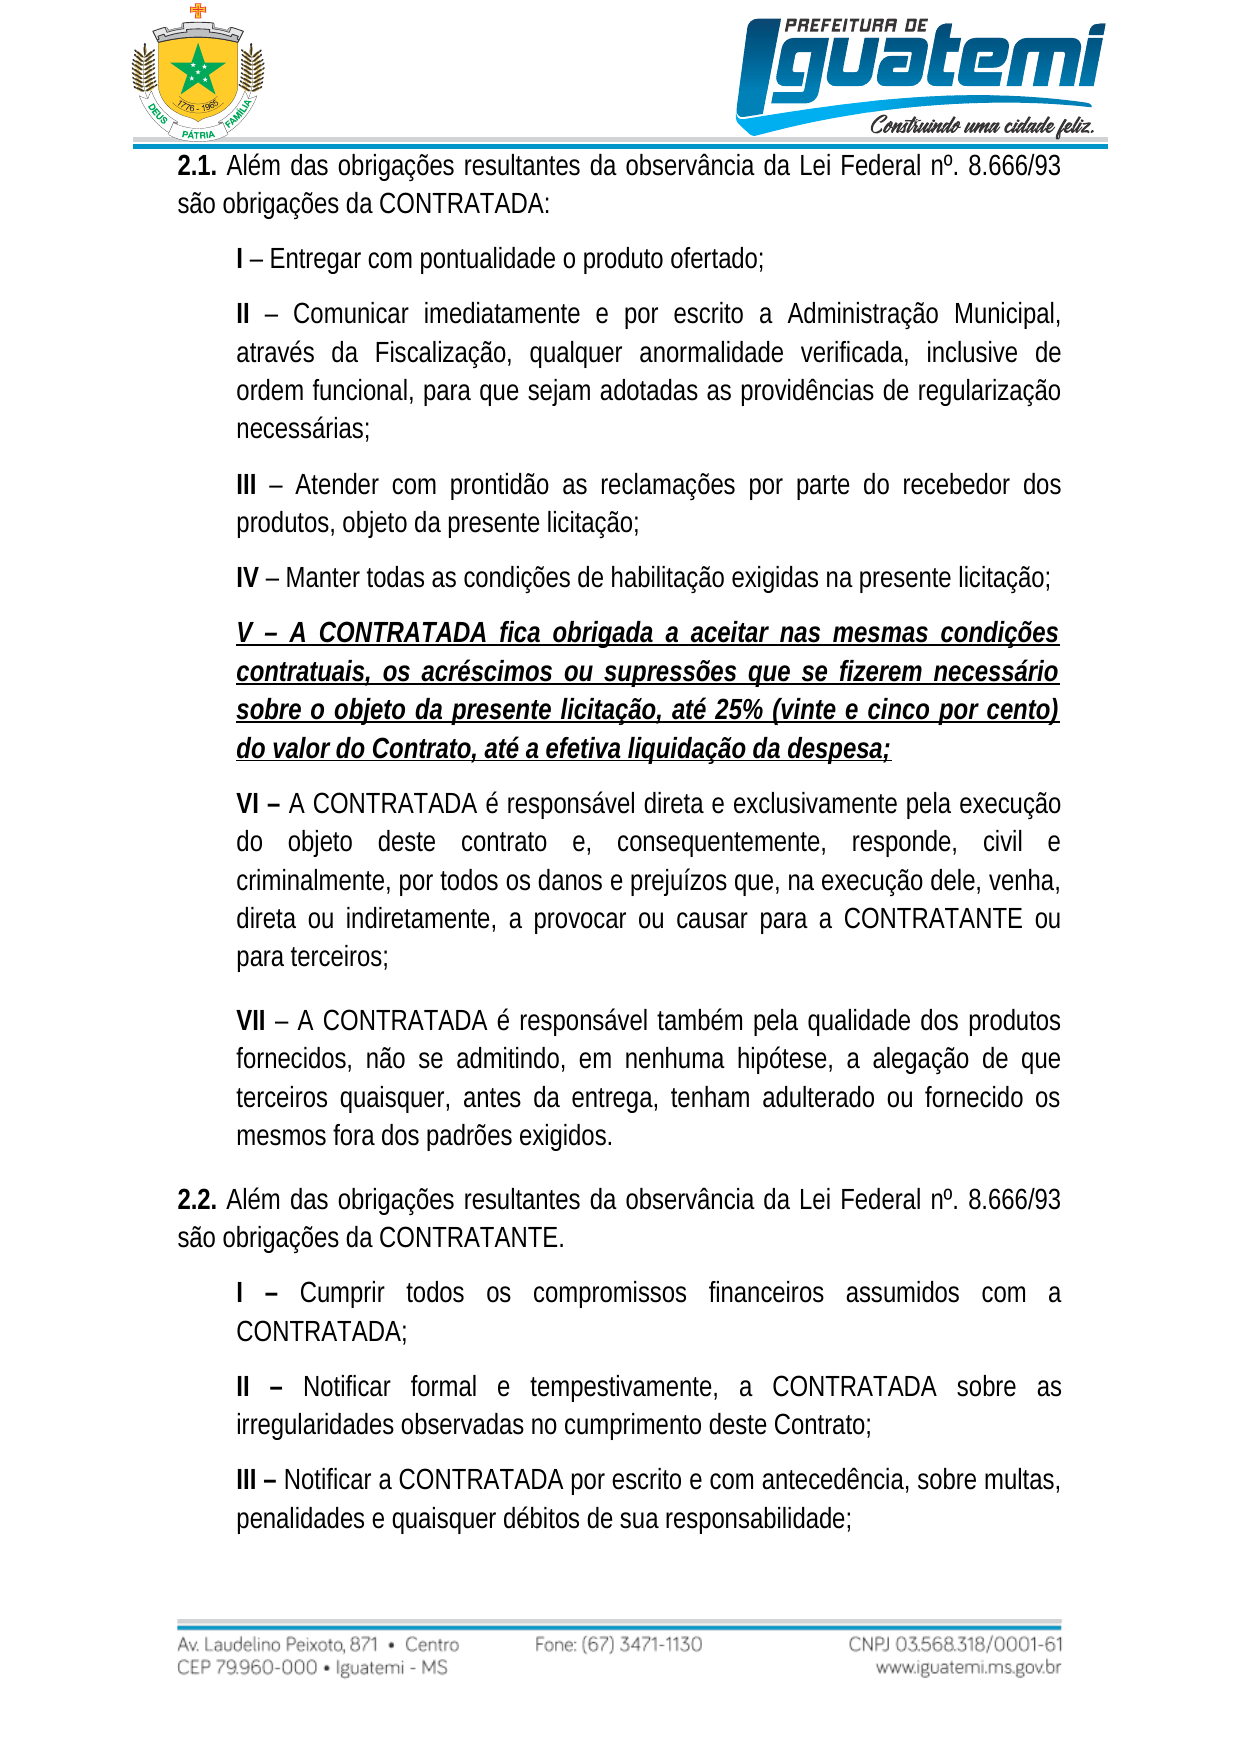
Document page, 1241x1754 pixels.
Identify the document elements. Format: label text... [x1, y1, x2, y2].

text I – Entregar com pontualidade o produto ofertado; [236, 241, 1063, 275]
text 2.1. Além das obrigações resultantes da observância da Lei Federal nº. 8.666/93 são obrigações da CONTRATADA: [177, 148, 1063, 219]
text VII – A CONTRATADA é responsável também pela qualidade dos produtos fornecidos, não se admitindo, em nenhuma hipótese, a alegação de que terceiros quaisquer, antes da entrega, tenham adulterado ou fornecido os mesmos fora dos padrões exigidos. [236, 1003, 1063, 1152]
text VI – A CONTRATADA é responsável direta e exclusivamente pela execução do objeto deste contrato e, consequentemente, responde, civil e criminalmente, por todos os danos e prejuízos que, na execução dele, venha, direta ou indiretamente, a provocar ou causar para a CONTRATANTE ou para terceiros; [236, 786, 1063, 973]
text IV – Manter todas as condições de habilitação exigidas na presente licitação; [236, 560, 1063, 594]
text V – A CONTRATADA fica obrigada a aceitar nas mesmas condições contratuais, os acréscimos ou supressões que se fizerem necessário sobre o objeto da presente licitação, até 25% (vinte e cinco por cento) do valor do Contrato, até a efetiva liquidação da despesa; [236, 615, 1063, 764]
text III – Atender com prontidão as reclamações por parte do recebedor dos produtos, objeto da presente licitação; [236, 467, 1063, 539]
text 2.2. Além das obrigações resultantes da observância da Lei Federal nº. 8.666/93 são obrigações da CONTRATANTE. [177, 1182, 1063, 1254]
text I – Cumprir todos os compromissos financeiros assumidos com a CONTRATADA; [236, 1275, 1063, 1347]
text II – Comunicar imediatamente e por escrito a Administração Municipal, através da Fiscalização, qualquer anormalidade verificada, inclusive de ordem funcional, para que sejam adotadas as providências de regularização necessárias; [236, 296, 1063, 445]
text II – Notificar formal e tempestivamente, a CONTRATADA sobre as irregularidades observadas no cumprimento deste Contrato; [236, 1369, 1063, 1441]
picture [177, 1619, 1063, 1681]
text III – Notificar a CONTRATADA por escrito e com antecedência, sobre multas, penalidades e quaisquer débitos de sua responsabilidade; [236, 1462, 1063, 1534]
